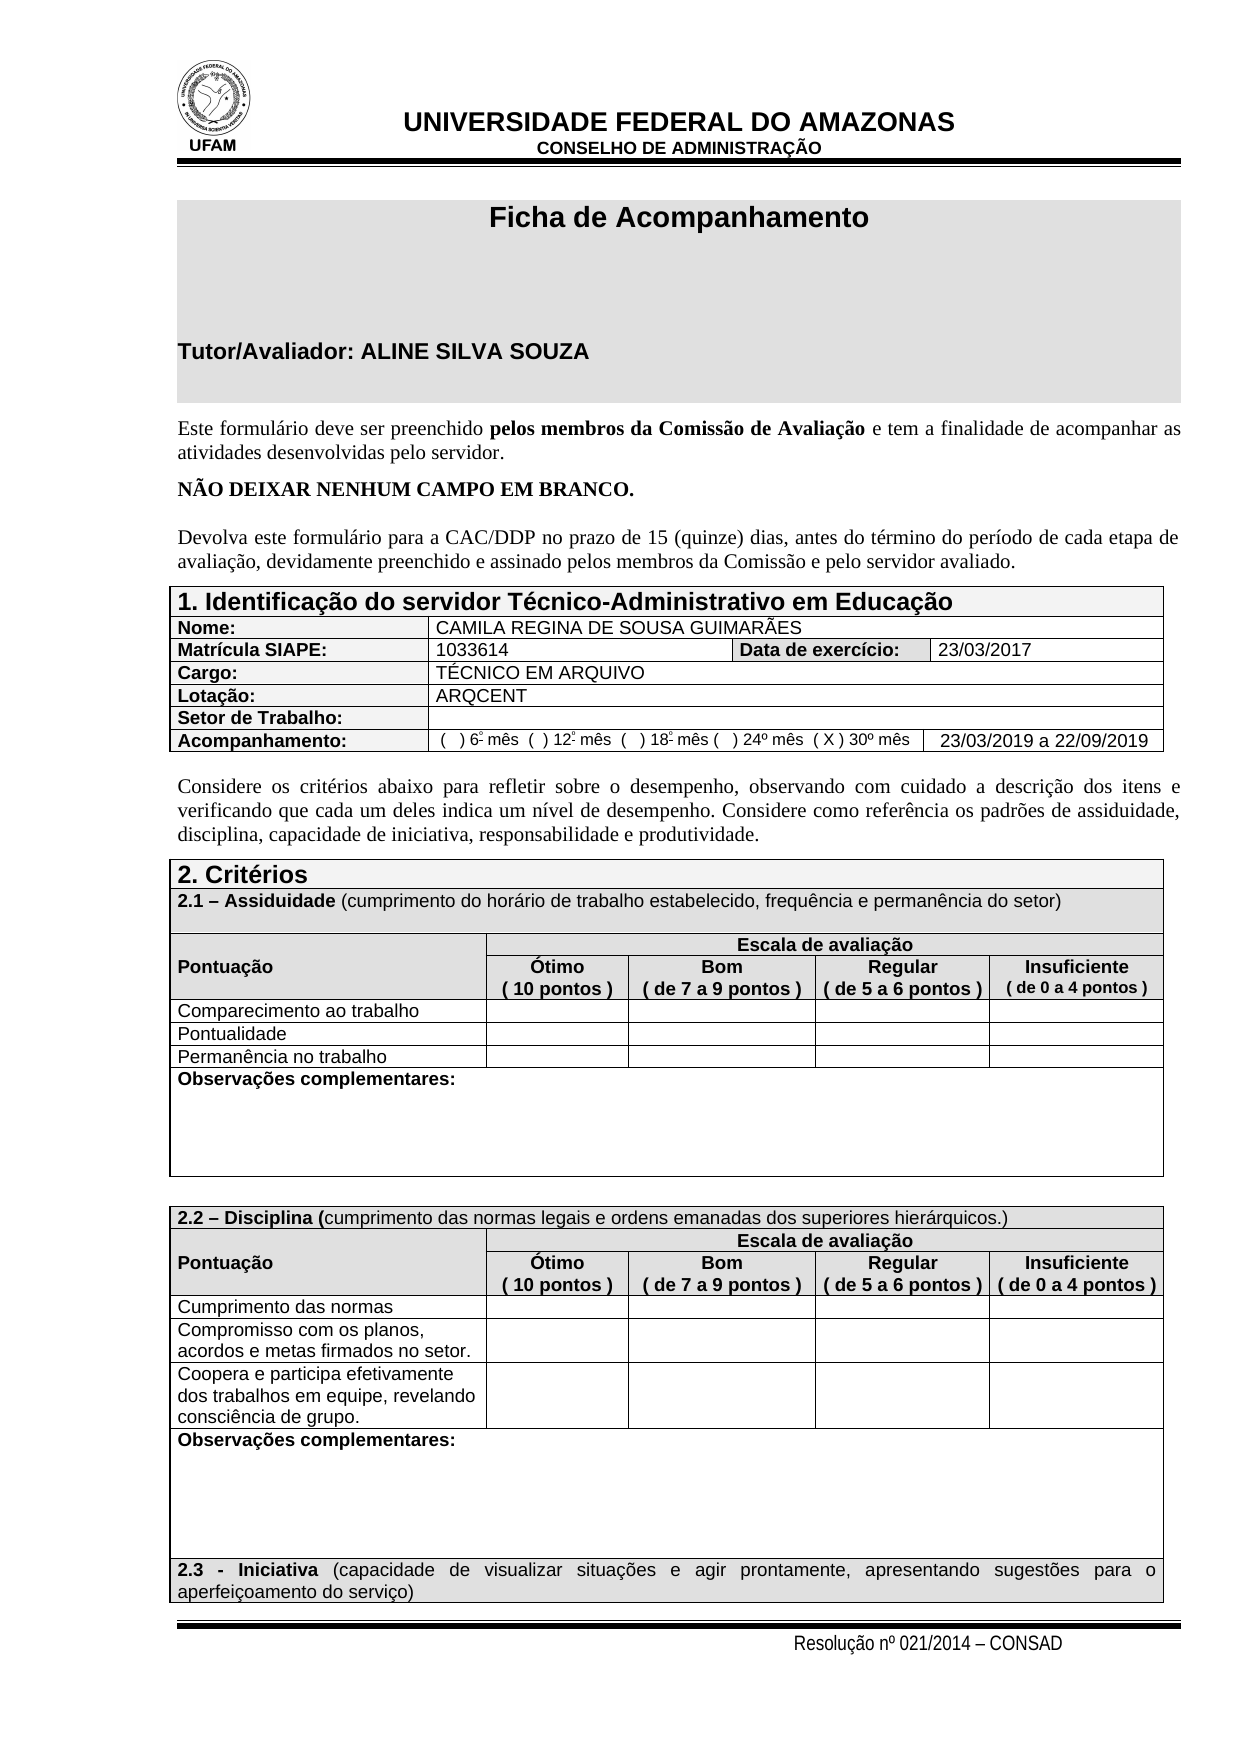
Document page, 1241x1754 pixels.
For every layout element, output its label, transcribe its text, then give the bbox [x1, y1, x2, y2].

table_cell [429, 707, 1163, 729]
text NÃO DEIXAR NENHUM CAMPO EM BRANCO. [177, 477, 1181, 501]
table_header 1. Identificação do servidor Técnico-Administrativo em Educação [171, 587, 1163, 616]
text Considere os critérios abaixo para refletir sobre o desempenho, observando com cuidado a descrição dos itens e verificando que cada um deles indica um nível de desempenho. Considere como referência os padrões de assiduidade, disciplina, capacidade de iniciativa, responsabilidade e produtividade. [177, 774, 1181, 846]
table_cell 2.1 – Assiduidade (cumprimento do horário de trabalho estabelecido, frequência e permanência do setor) [171, 889, 1163, 932]
table_cell [816, 1000, 989, 1022]
table_cell [629, 1000, 815, 1022]
table_cell Coopera e participa efetivamente dos trabalhos em equipe, revelando consciência de grupo. [171, 1363, 486, 1428]
table_cell [629, 1046, 815, 1067]
table_cell [629, 1023, 815, 1044]
table_cell 2.3 - Iniciativa (capacidade de visualizar situações e agir prontamente, apresentando sugestões para o aperfeiçoamento do serviço) [171, 1559, 1163, 1602]
table_cell Ótimo ( 10 pontos ) [487, 1252, 628, 1295]
table_cell [990, 1363, 1163, 1428]
table_cell [487, 1296, 628, 1318]
table_cell [816, 1296, 989, 1318]
table_cell [816, 1023, 989, 1044]
table_cell Cumprimento das normas [171, 1296, 486, 1318]
table_cell [990, 1296, 1163, 1318]
table_cell Cargo: [171, 662, 428, 683]
table_cell [487, 1046, 628, 1067]
table_cell [816, 1363, 989, 1428]
table_cell Permanência no trabalho [171, 1046, 486, 1067]
table_cell Data de exercício: [733, 639, 930, 661]
text Ficha de Acompanhamento [177, 200, 1181, 234]
table_cell CAMILA REGINA DE SOUSA GUIMARÃES [429, 617, 1163, 638]
table_cell Insuficiente ( de 0 a 4 pontos ) [990, 956, 1163, 999]
text Tutor/Avaliador: ALINE SILVA SOUZA [177, 338, 1181, 365]
table_cell Observações complementares: [171, 1429, 1163, 1558]
table_cell [990, 1319, 1163, 1362]
table_cell Pontuação [171, 1229, 486, 1295]
table_cell [990, 1000, 1163, 1022]
table_cell Escala de avaliação [487, 934, 1163, 955]
table_cell [990, 1023, 1163, 1044]
table_cell Lotação: [171, 685, 428, 706]
table_header 2. Critérios [171, 860, 1163, 888]
table_cell [487, 1319, 628, 1362]
table_cell [990, 1046, 1163, 1067]
table_cell [629, 1319, 815, 1362]
table_cell 23/03/2019 a 22/09/2019 [924, 730, 1163, 751]
table_cell [487, 1023, 628, 1044]
table_cell [816, 1319, 989, 1362]
table_cell Pontualidade [171, 1023, 486, 1044]
table_header 2.2 – Disciplina (cumprimento das normas legais e ordens emanadas dos superiores hierárquicos.) [171, 1207, 1163, 1228]
table_cell 23/03/2017 [931, 639, 1163, 661]
table_cell Bom ( de 7 a 9 pontos ) [629, 956, 815, 999]
table_cell Nome: [171, 617, 428, 638]
table_cell [816, 1046, 989, 1067]
table_cell [487, 1000, 628, 1022]
picture [177, 60, 252, 151]
table_cell Insuficiente ( de 0 a 4 pontos ) [990, 1252, 1163, 1295]
text Devolva este formulário para a CAC/DDP no prazo de 15 (quinze) dias, antes do término do período de cada etapa de avaliação, devidamente preenchido e assinado pelos membros da Comissão e pelo servidor avaliado. [177, 525, 1181, 573]
text Este formulário deve ser preenchido pelos membros da Comissão de Avaliação e tem a finalidade de acompanhar as atividades desenvolvidas pelo servidor. [177, 416, 1181, 464]
table_cell Compromisso com os planos, acordos e metas firmados no setor. [171, 1319, 486, 1362]
table_cell Observações complementares: [171, 1068, 1163, 1176]
table_cell Comparecimento ao trabalho [171, 1000, 486, 1022]
table_cell Pontuação [171, 934, 486, 999]
table_cell Matrícula SIAPE: [171, 639, 428, 661]
table_cell ARQCENT [429, 685, 1163, 706]
table_cell Acompanhamento: [171, 730, 428, 751]
table_cell Setor de Trabalho: [171, 707, 428, 729]
table_cell [629, 1363, 815, 1428]
table_cell Regular ( de 5 a 6 pontos ) [816, 1252, 989, 1295]
table_cell Bom ( de 7 a 9 pontos ) [629, 1252, 815, 1295]
table_cell ( ) 6º mês ( ) 12º mês ( ) 18º mês ( ) 24º mês ( X ) 30º mês [429, 730, 923, 751]
table_cell Regular ( de 5 a 6 pontos ) [816, 956, 989, 999]
table_cell 1033614 [429, 639, 732, 661]
table_cell [487, 1363, 628, 1428]
table_cell [629, 1296, 815, 1318]
table_cell Ótimo ( 10 pontos ) [487, 956, 628, 999]
table_cell Escala de avaliação [487, 1229, 1163, 1251]
table_cell TÉCNICO EM ARQUIVO [429, 662, 1163, 683]
